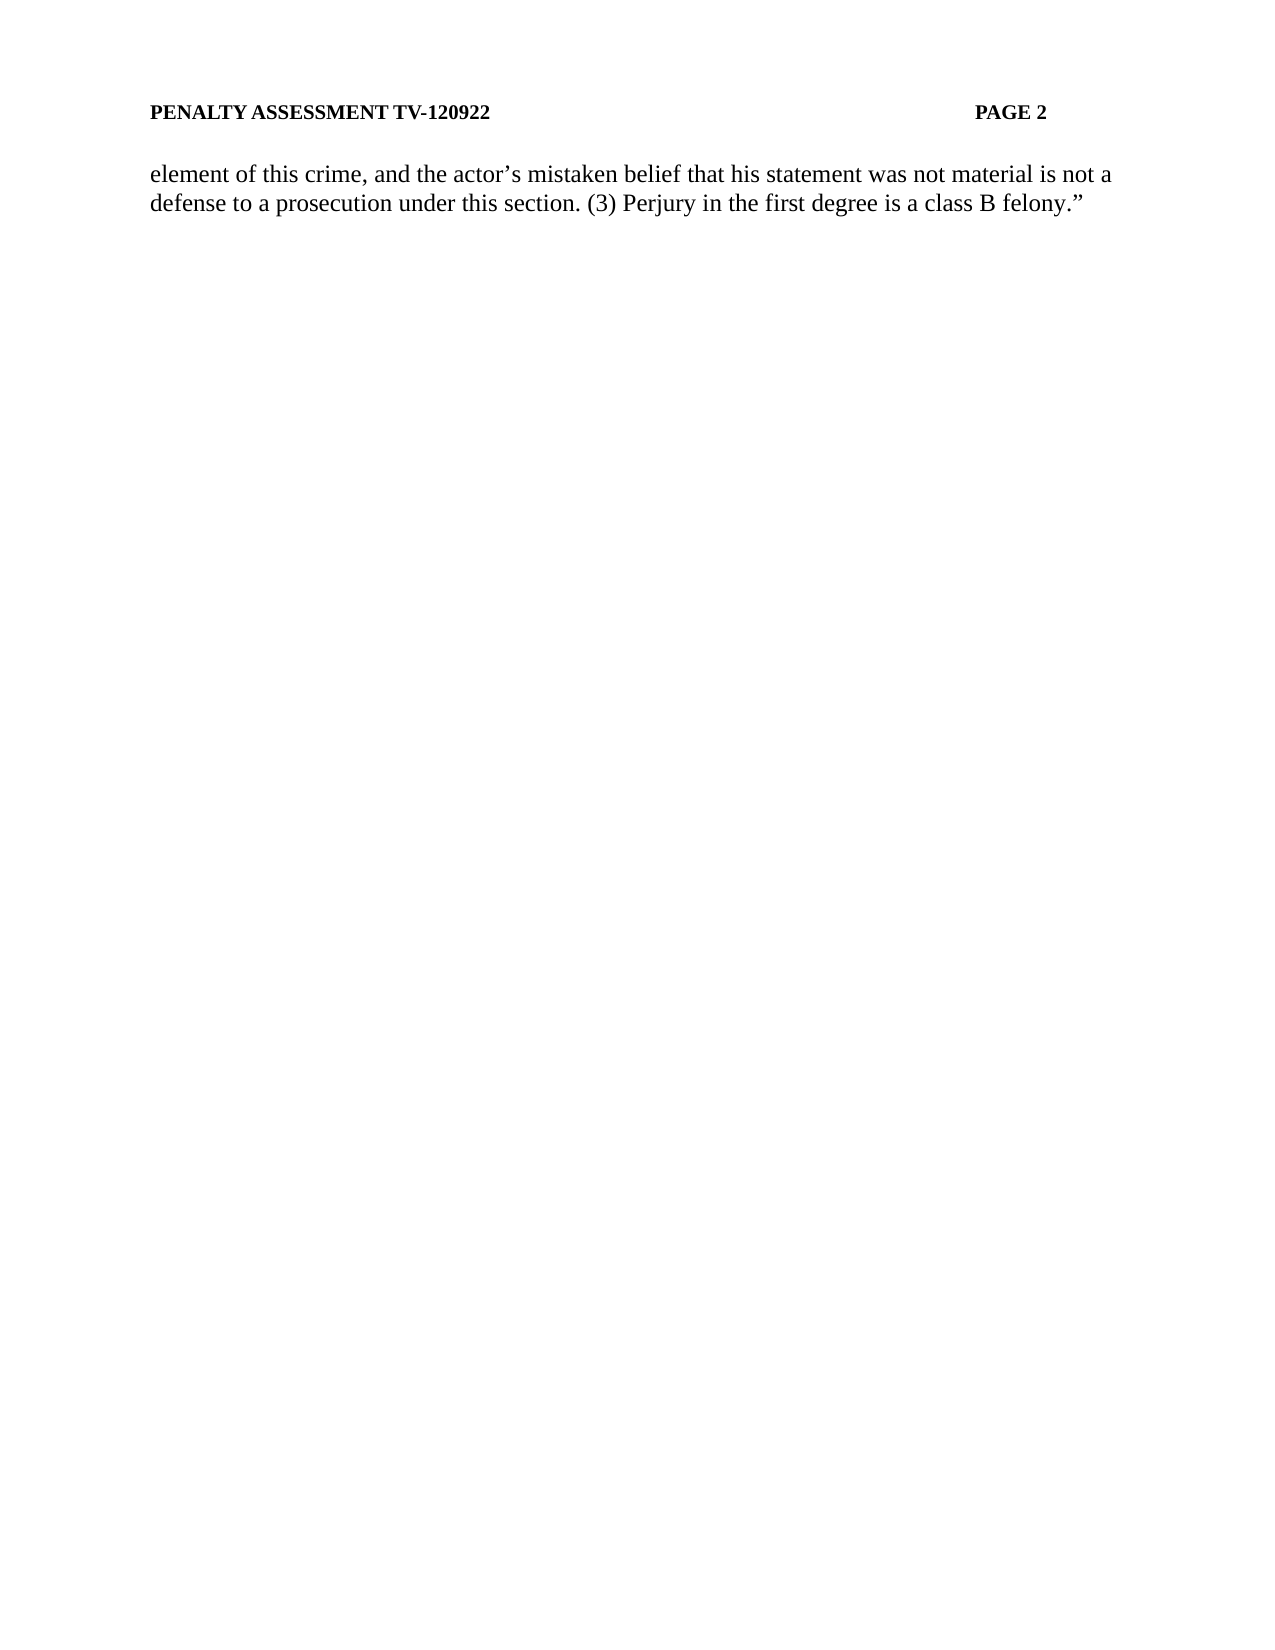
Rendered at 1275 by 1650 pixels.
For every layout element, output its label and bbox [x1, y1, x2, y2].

text [150, 159, 1125, 217]
